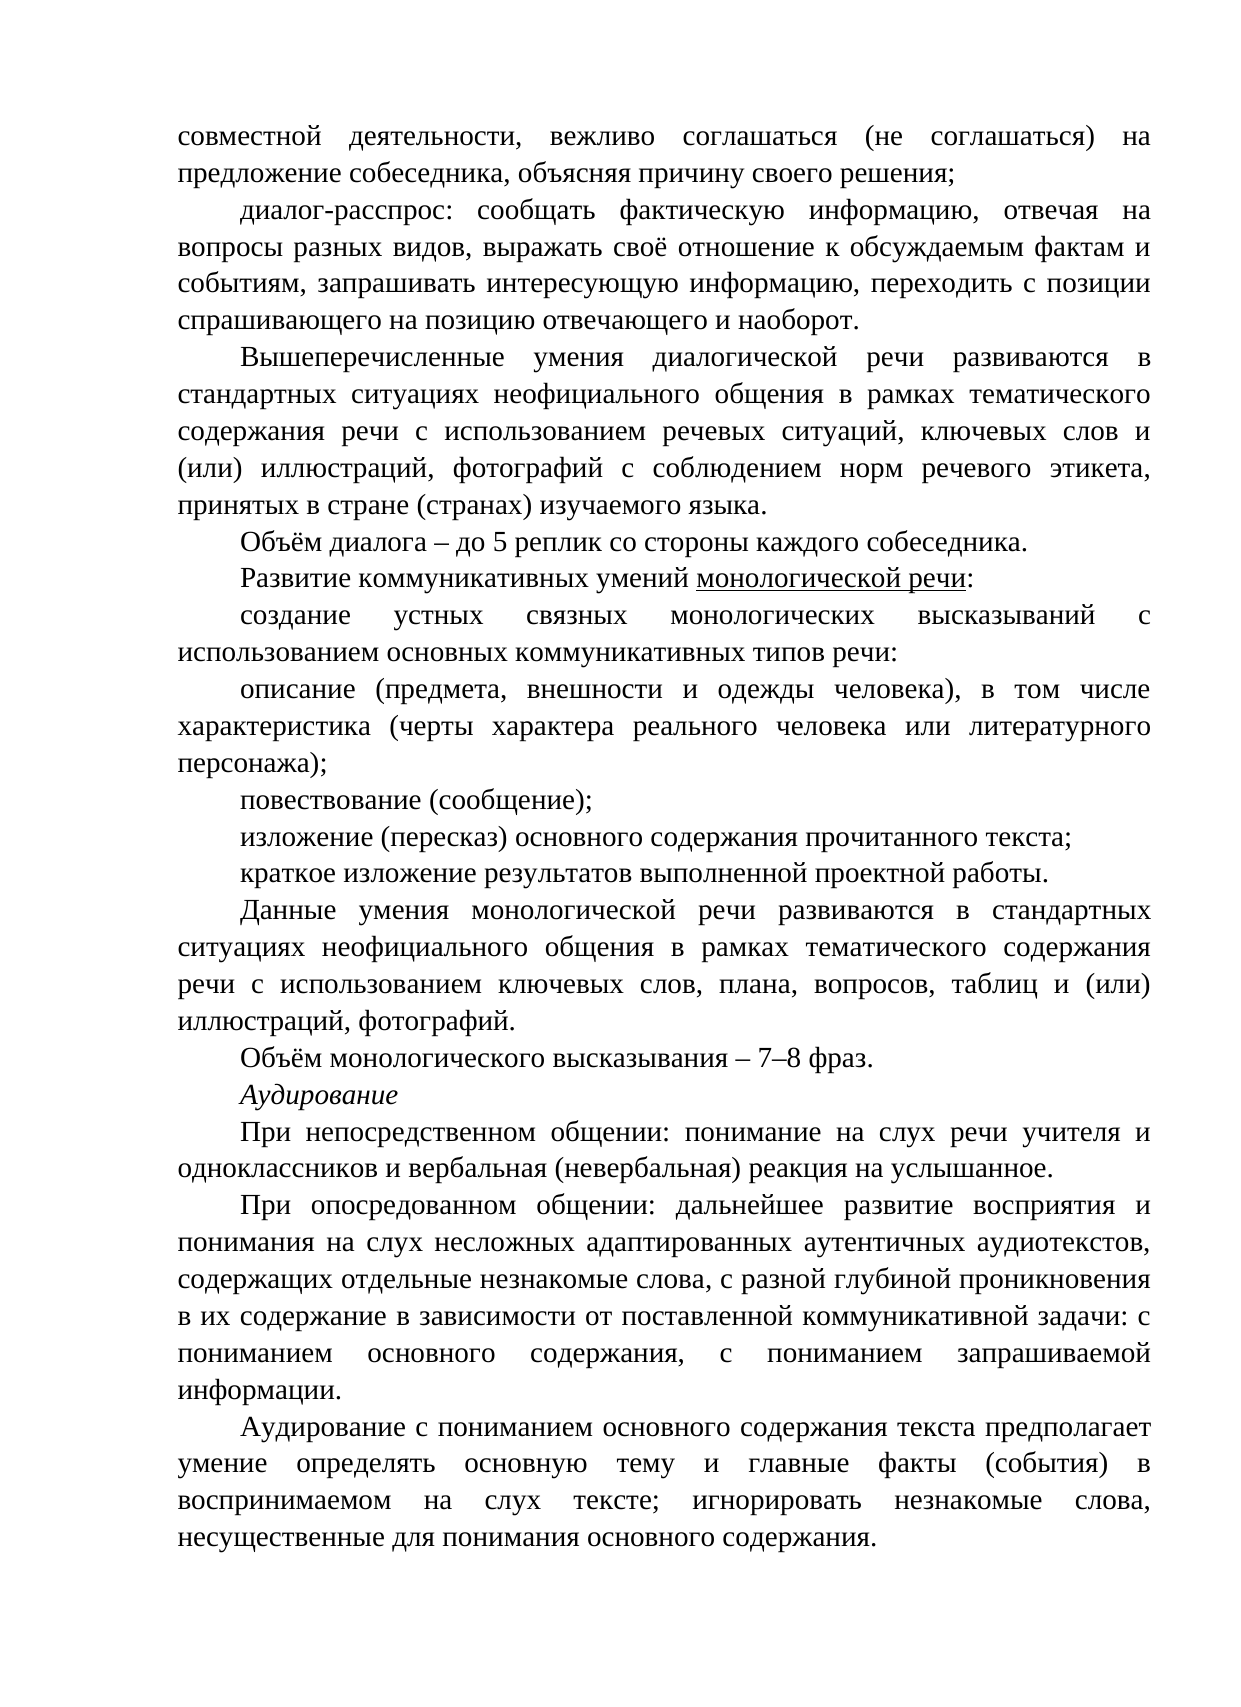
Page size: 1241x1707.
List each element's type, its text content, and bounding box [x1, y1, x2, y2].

text Развитие коммуникативных умений монологической речи: [177, 561, 1152, 594]
text При опосредованном общении: дальнейшее развитие восприятия и понимания на слух несложных адаптированных аутентичных аудиотекстов, содержащих отдельные незнакомые слова, с разной глубиной проникновения в их содержание в зависимости от поставленной коммуникативной задачи: с пониманием основного содержания, с пониманием запрашиваемой информации. [177, 1187, 1152, 1405]
text Аудирование с пониманием основного содержания текста предполагает умение определять основную тему и главные факты (события) в воспринимаемом на слух тексте; игнорировать незнакомые слова, несущественные для понимания основного содержания. [177, 1409, 1152, 1553]
text повествование (сообщение); [177, 782, 1152, 815]
text Объём диалога – до 5 реплик со стороны каждого собеседника. [177, 524, 1152, 557]
text описание (предмета, внешности и одежды человека), в том числе характеристика (черты характера реального человека или литературного персонажа); [177, 671, 1152, 778]
text Аудирование [177, 1077, 1152, 1110]
text Объём монологического высказывания – 7–8 фраз. [177, 1040, 1152, 1073]
text Вышеперечисленные умения диалогической речи развиваются в стандартных ситуациях неофициального общения в рамках тематического содержания речи с использованием речевых ситуаций, ключевых слов и (или) иллюстраций, фотографий с соблюдением норм речевого этикета, принятых в стране (странах) изучаемого языка. [177, 339, 1152, 520]
text диалог-расспрос: сообщать фактическую информацию, отвечая на вопросы разных видов, выражать своё отношение к обсуждаемым фактам и событиям, запрашивать интересующую информацию, переходить с позиции спрашивающего на позицию отвечающего и наоборот. [177, 192, 1152, 336]
text изложение (пересказ) основного содержания прочитанного текста; [177, 819, 1152, 852]
text Данные умения монологической речи развиваются в стандартных ситуациях неофициального общения в рамках тематического содержания речи с использованием ключевых слов, плана, вопросов, таблиц и (или) иллюстраций, фотографий. [177, 892, 1152, 1037]
text создание устных связных монологических высказываний с использованием основных коммуникативных типов речи: [177, 597, 1152, 668]
text краткое изложение результатов выполненной проектной работы. [177, 856, 1152, 889]
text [177, 118, 1152, 188]
text При непосредственном общении: понимание на слух речи учителя и одноклассников и вербальная (невербальная) реакция на услышанное. [177, 1114, 1152, 1184]
